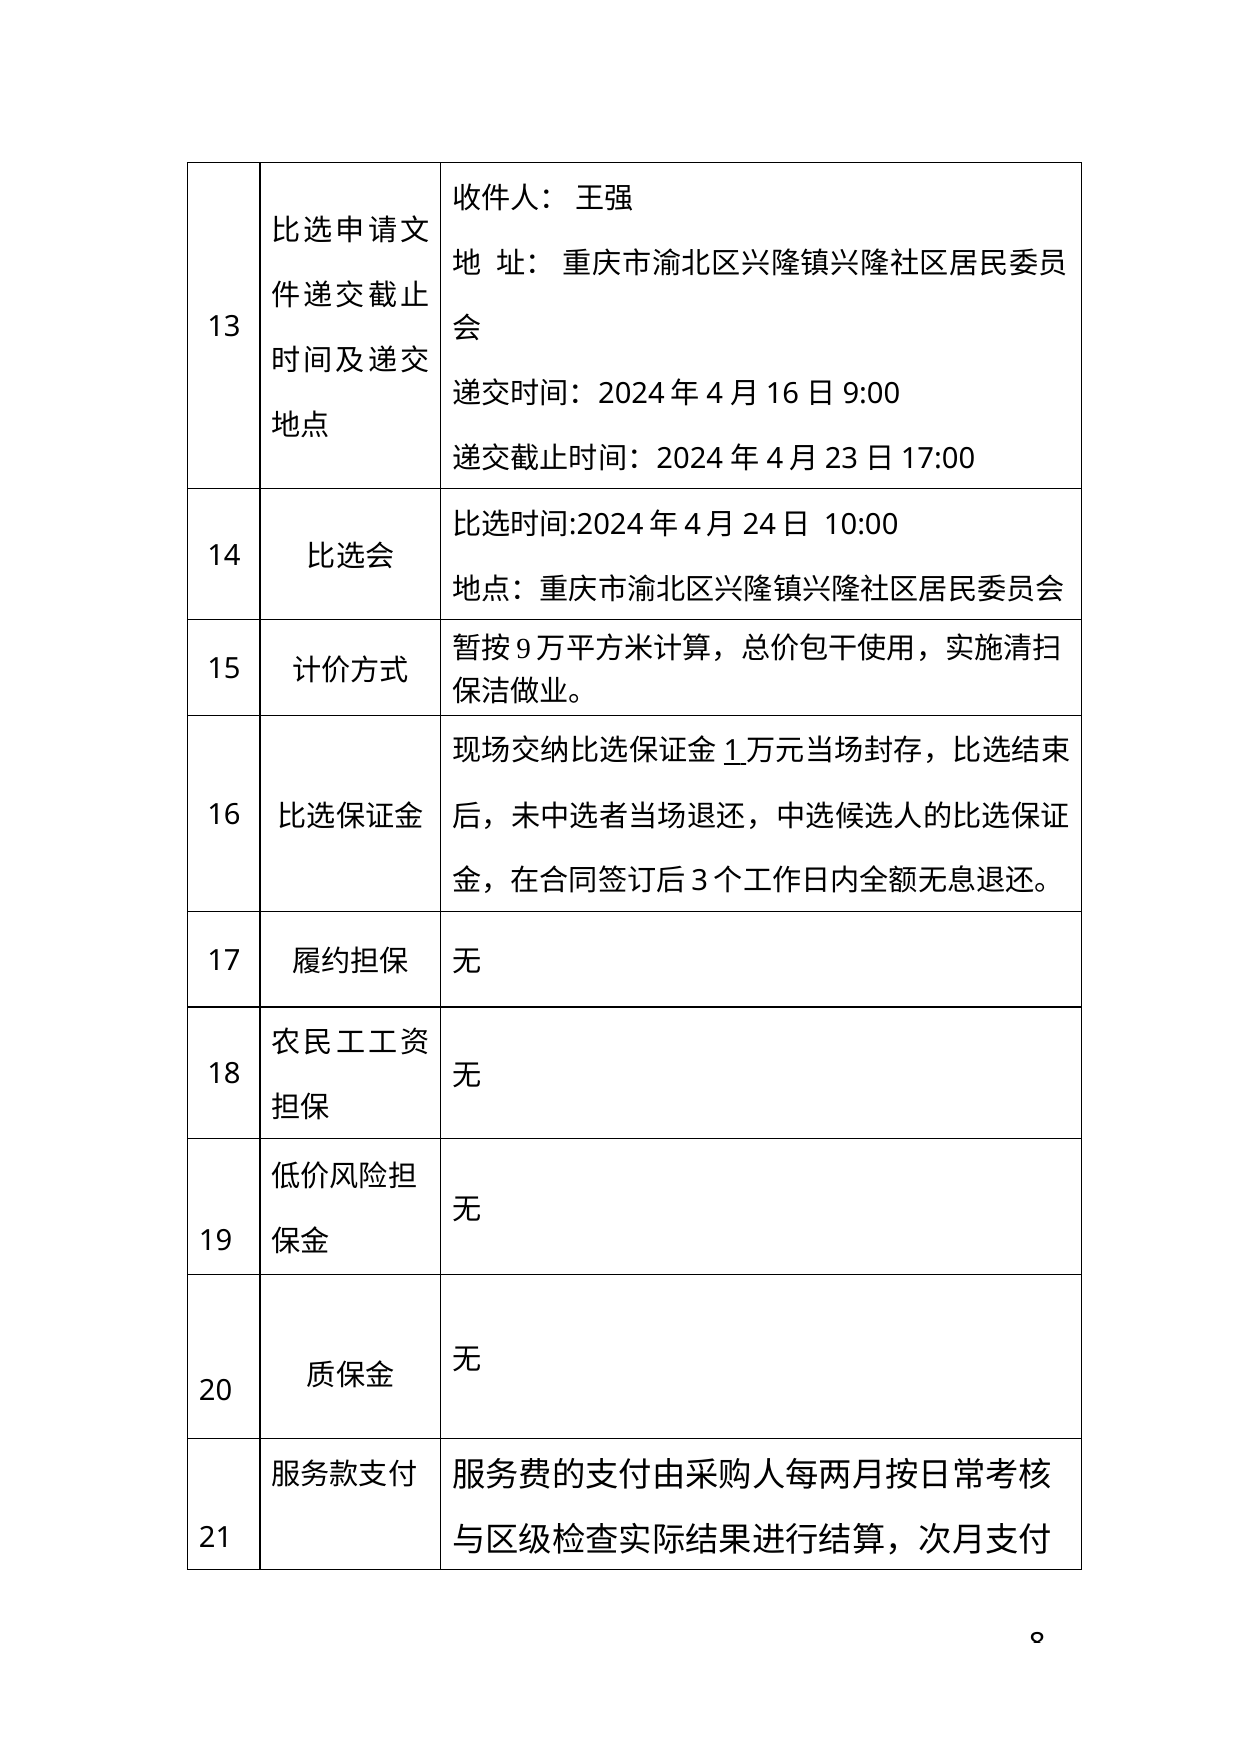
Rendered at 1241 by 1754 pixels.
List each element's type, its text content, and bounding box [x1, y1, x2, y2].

table_cell 16 [188, 716, 259, 911]
table_cell 比选会 [261, 489, 440, 619]
table_cell 无 [441, 912, 1081, 1006]
table_cell 19 [188, 1139, 259, 1274]
table_cell 无 [441, 1008, 1081, 1137]
table_cell 现场交纳比选保证金1万元当场封存，比选结束后，未中选者当场退还，中选候选人的比选保证金，在合同签订后3个工作日内全额无息退还。 [441, 716, 1081, 911]
table_cell 15 [188, 620, 259, 715]
table_cell 服务款支付 [261, 1439, 440, 1569]
table_cell 质保金 [261, 1275, 440, 1438]
table_cell 21 [188, 1439, 259, 1569]
table_cell 17 [188, 912, 259, 1006]
table_cell 13 [188, 163, 259, 488]
table_cell 收件人： 王强 地 址： 重庆市渝北区兴隆镇兴隆社区居民委员会 递交时间：2024年 4 月16 日 9:00 递交截止时间：2024 年 4月 23 日17:00 [441, 163, 1081, 488]
table_cell 农民工工资担保 [261, 1008, 440, 1137]
table_cell 比选申请文件递交截止时间及递交地点 [261, 163, 440, 488]
table_cell 无 [441, 1275, 1081, 1438]
table_cell 比选时间:2024年4月 24日 10:00 地点：重庆市渝北区兴隆镇兴隆社区居民委员会 [441, 489, 1081, 619]
table_cell 暂按9万平方米计算，总价包干使用，实施清扫保洁做业。 [441, 620, 1081, 715]
table_cell 低价风险担保金 [261, 1139, 440, 1274]
table_cell 18 [188, 1008, 259, 1137]
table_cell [441, 1439, 1081, 1569]
table_cell 比选保证金 [261, 716, 440, 911]
table_cell 无 [441, 1139, 1081, 1274]
table_cell 20 [188, 1275, 259, 1438]
table_cell 14 [188, 489, 259, 619]
table_cell 计价方式 [261, 620, 440, 715]
table_cell 履约担保 [261, 912, 440, 1006]
